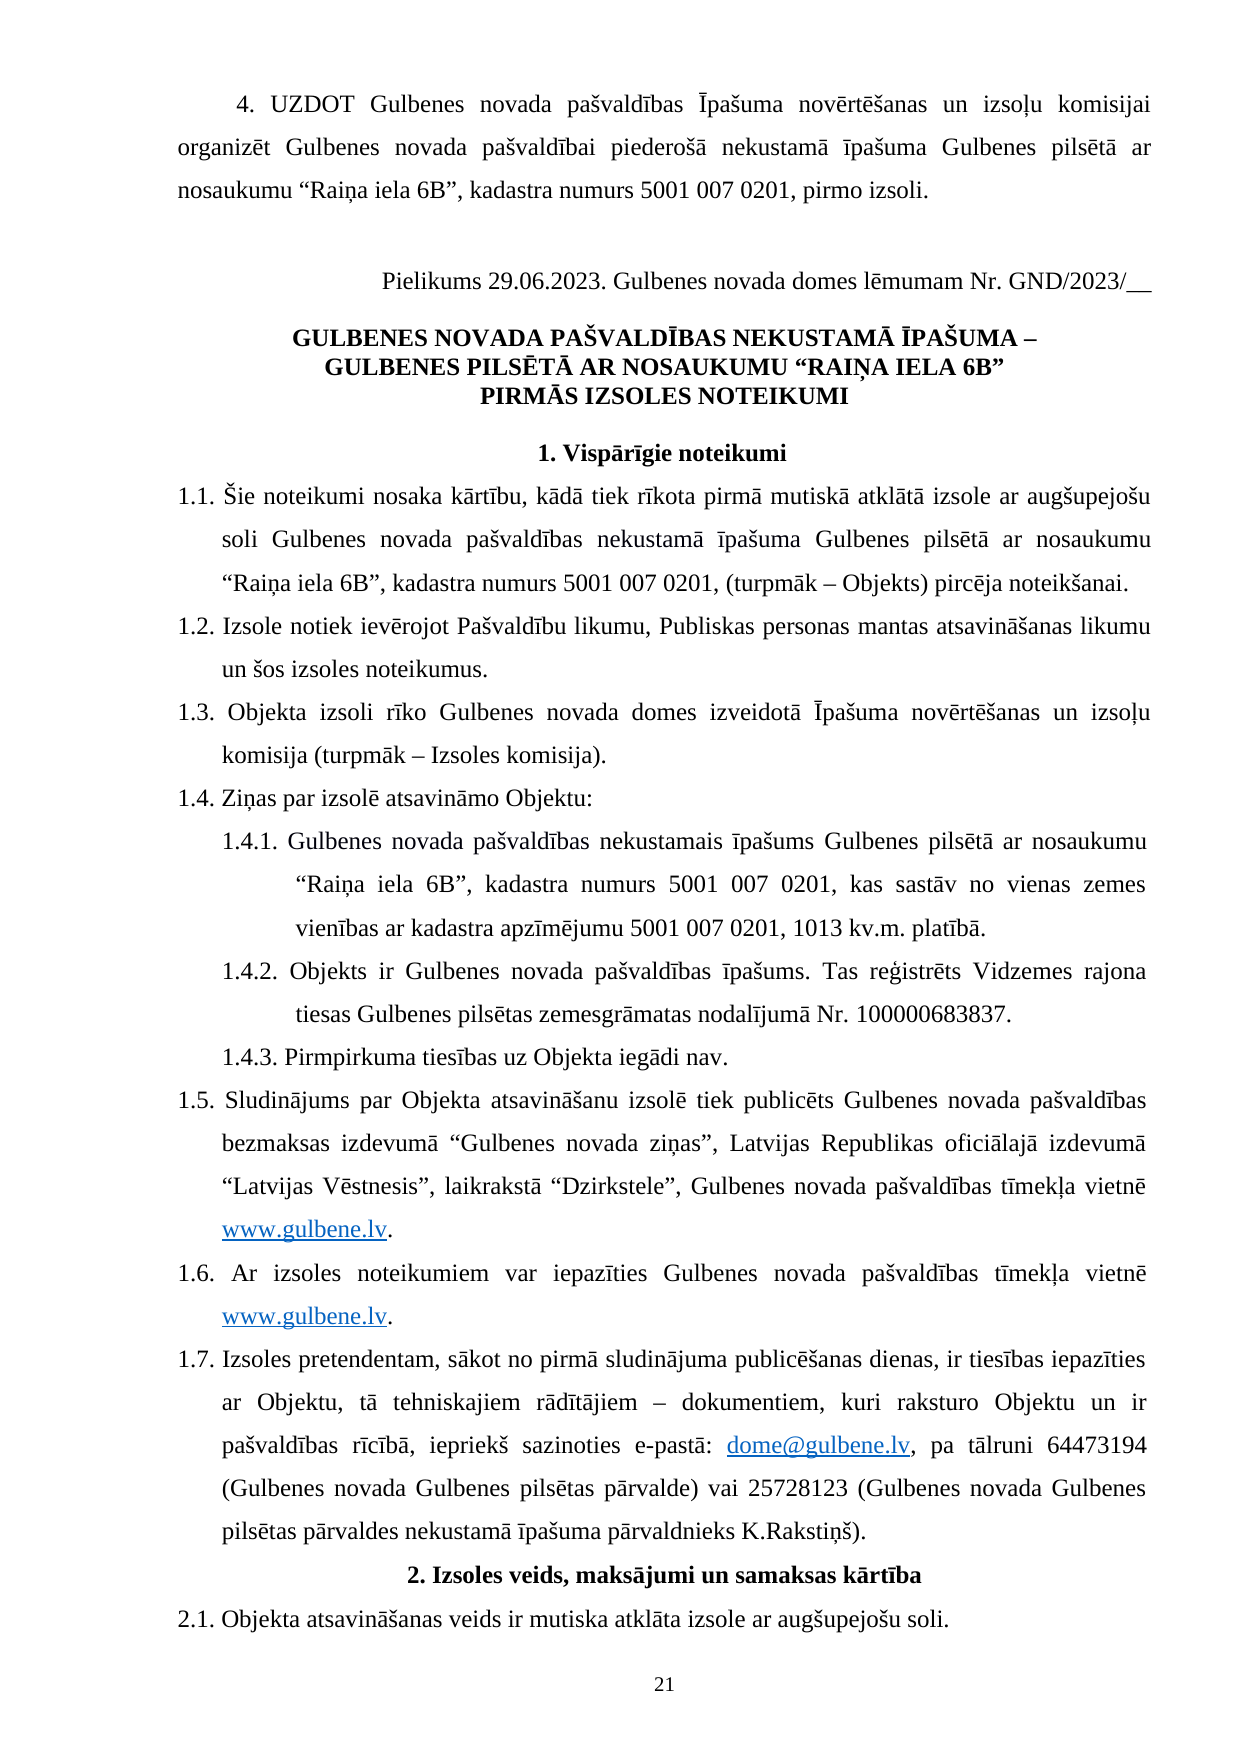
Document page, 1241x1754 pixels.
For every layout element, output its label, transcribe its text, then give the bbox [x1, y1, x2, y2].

text 4. UZDOT Gulbenes novada pašvaldības Īpašuma novērtēšanas un izsoļu komisijai organizēt Gulbenes novada pašvaldībai piederošā nekustamā īpašuma Gulbenes pilsētā ar nosaukumu “Raiņa iela 6B”, kadastra numurs 5001 007 0201, pirmo izsoli. [177, 89, 1152, 204]
text Gulbenes novada pašvaldības nekustamā īpašuma – [177, 323, 1152, 352]
text PIRMĀS IZSOLES NOTEIKUMI [177, 381, 1152, 409]
text 1.4.1. Gulbenes novada pašvaldības nekustamais īpašums Gulbenes pilsētā ar nosaukumu “Raiņa iela 6B”, kadastra numurs 5001 007 0201, kas sastāv no vienas zemes vienības ar kadastra apzīmējumu 5001 007 0201, 1013 kv.m. platībā. [222, 826, 1147, 941]
text 1.7. Izsoles pretendentam, sākot no pirmā sludinājuma publicēšanas dienas, ir tiesības iepazīties ar Objektu, tā tehniskajiem rādītājiem – dokumentiem, kuri raksturo Objektu un ir pašvaldības rīcībā, iepriekš sazinoties e-pastā: dome@gulbene.lv, pa tālruni 64473194 (Gulbenes novada Gulbenes pilsētas pārvalde) vai 25728123 (Gulbenes novada Gulbenes pilsētas pārvaldes nekustamā īpašuma pārvaldnieks K.Rakstiņš). [177, 1344, 1147, 1545]
text 1.4.2. Objekts ir Gulbenes novada pašvaldības īpašums. Tas reģistrēts Vidzemes rajona tiesas Gulbenes pilsētas zemesgrāmatas nodalījumā Nr. 100000683837. [222, 956, 1147, 1028]
text 1. Vispārīgie noteikumi [177, 438, 1147, 467]
text Pielikums 29.06.2023. Gulbenes novada domes lēmumam Nr. GND/2023/__ [177, 266, 1152, 294]
text 1.5. Sludinājums par Objekta atsavināšanu izsolē tiek publicēts Gulbenes novada pašvaldības bezmaksas izdevumā “Gulbenes novada ziņas”, Latvijas Republikas oficiālajā izdevumā “Latvijas Vēstnesis”, laikrakstā “Dzirkstele”, Gulbenes novada pašvaldības tīmekļa vietnē www.gulbene.lv. [177, 1085, 1147, 1243]
text 1.2. Izsole notiek ievērojot Pašvaldību likumu, Publiskas personas mantas atsavināšanas likumu un šos izsoles noteikumus. [177, 611, 1152, 683]
text 1.4. Ziņas par izsolē atsavināmo Objektu: [177, 783, 1152, 812]
text 2. Izsoles veids, maksājumi un samaksas kārtība [177, 1561, 1152, 1589]
text Gulbenes pilsētā ar nosaukumu “Raiņa iela 6B” [177, 352, 1152, 381]
text 1.4.3. Pirmpirkuma tiesības uz Objekta iegādi nav. [222, 1042, 1147, 1071]
text 2.1. Objekta atsavināšanas veids ir mutiska atklāta izsole ar augšupejošu soli. [177, 1604, 1147, 1632]
text 1.1. Šie noteikumi nosaka kārtību, kādā tiek rīkota pirmā mutiskā atklātā izsole ar augšupejošu soli Gulbenes novada pašvaldības nekustamā īpašuma Gulbenes pilsētā ar nosaukumu “Raiņa iela 6B”, kadastra numurs 5001 007 0201, (turpmāk – Objekts) pircēja noteikšanai. [177, 481, 1152, 596]
text 1.3. Objekta izsoli rīko Gulbenes novada domes izveidotā Īpašuma novērtēšanas un izsoļu komisija (turpmāk – Izsoles komisija). [177, 697, 1152, 769]
text 1.6. Ar izsoles noteikumiem var iepazīties Gulbenes novada pašvaldības tīmekļa vietnē www.gulbene.lv. [177, 1258, 1147, 1329]
